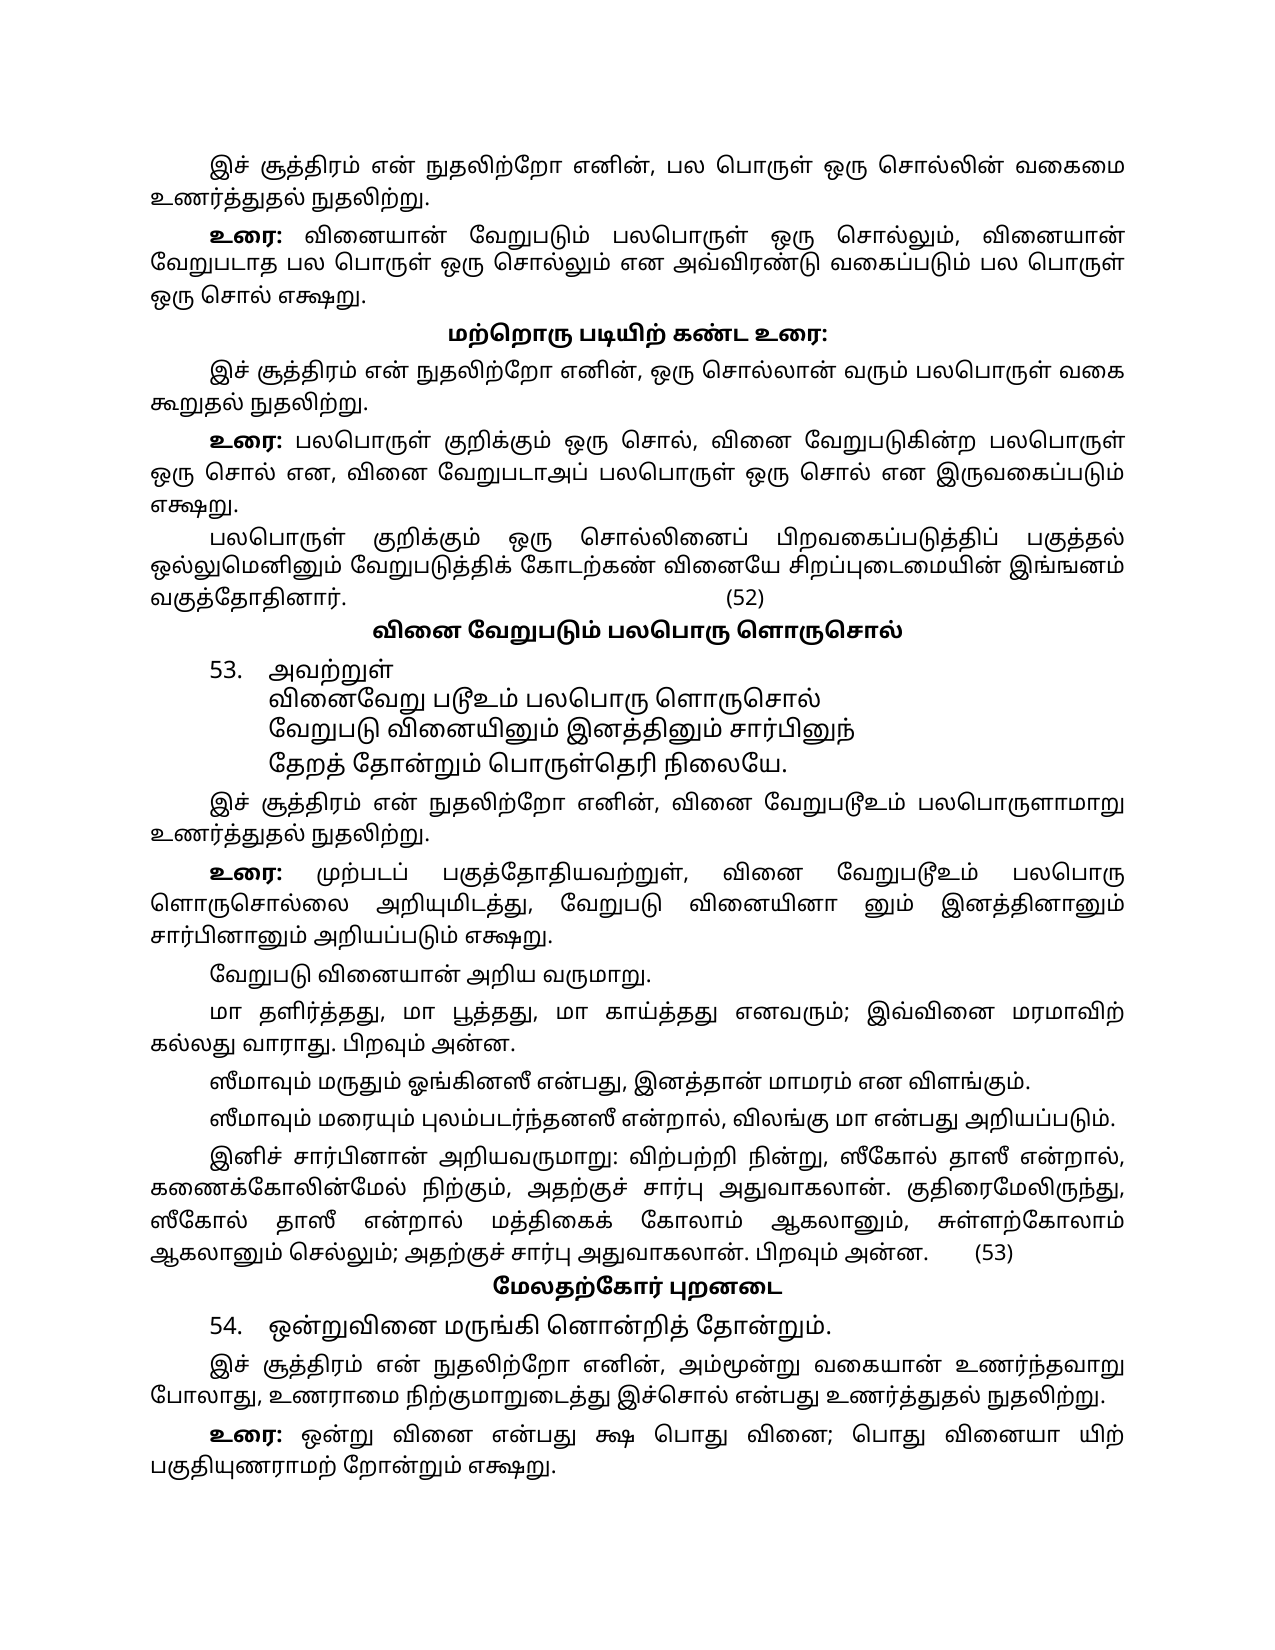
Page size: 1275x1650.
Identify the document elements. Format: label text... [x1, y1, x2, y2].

text பலபொருள் குறிக்கும் ஒரு சொல்லினைப் பிறவகைப்படுத்திப் பகுத்தல் ஒல்லுமெனினும் வேறுபடுத்திக் கோடற்கண் வினையே சிறப்புடைமையின் இங்ஙனம் வகுத்தோதினார். (52) [150, 527, 1125, 614]
text 54. ஒன்றுவினை மருங்கி னொன்றித் தோன்றும். [209, 1308, 1125, 1343]
text இச் சூத்திரம் என் நுதலிற்றோ எனின், வினை வேறுபடூஉம் பலபொருளாமாறு உணர்த்துதல் நுதலிற்று. [150, 787, 1125, 851]
text மற்றொரு படியிற் கண்ட உரை: [150, 318, 1125, 349]
text இச் சூத்திரம் என் நுதலிற்றோ எனின், பல பொருள் ஒரு சொல்லின் வகைமை உணர்த்துதல் நுதலிற்று. [150, 150, 1125, 214]
text உரை: வினையான் வேறுபடும் பலபொருள் ஒரு சொல்லும், வினையான் வேறுபடாத பல பொருள் ஒரு சொல்லும் என அவ்விரண்டு வகைப்படும் பல பொருள் ஒரு சொல் எக்ஷறு. [150, 220, 1125, 312]
text உரை: பலபொருள் குறிக்கும் ஒரு சொல், வினை வேறுபடுகின்ற பலபொருள் ஒரு சொல் என, வினை வேறுபடாஅப் பலபொருள் ஒரு சொல் என இருவகைப்படும் எக்ஷறு. [150, 425, 1125, 521]
text வேறுபடு வினையான் அறிய வருமாறு. [150, 959, 1125, 990]
text மேலதற்கோர் புறனடை [150, 1275, 1125, 1302]
text இச் சூத்திரம் என் நுதலிற்றோ எனின், ஒரு சொல்லான் வரும் பலபொருள் வகை கூறுதல் நுதலிற்று. [150, 356, 1125, 419]
text உரை: முற்படப் பகுத்தோதியவற்றுள், வினை வேறுபடூஉம் பலபொரு ளொருசொல்லை அறியுமிடத்து, வேறுபடு வினையினா னும் இனத்தினானும் சார்பினானும் அறியப்படும் எக்ஷறு. [150, 857, 1125, 953]
text இனிச் சார்பினான் அறியவருமாறு: விற்பற்றி நின்று, ஸீகோல் தாஸீ என்றால், கணைக்கோலின்மேல் நிற்கும், அதற்குச் சார்பு அதுவாகலான். குதிரைமேலிருந்து, ஸீகோல் தாஸீ என்றால் மத்திகைக் கோலாம் ஆகலானும், சுள்ளற்கோலாம் ஆகலானும் செல்லும்; அதற்குச் சார்பு அதுவாகலான். பிறவும் அன்ன. (53) [150, 1141, 1125, 1269]
text வேறுபடு வினையினும் இனத்தினும் சார்பினுந் [209, 717, 1125, 746]
text வினைவேறு படூஉம் பலபொரு ளொருசொல் [209, 687, 1125, 717]
text ஸீமாவும் மருதும் ஓங்கினஸீ என்பது, இனத்தான் மாமரம் என விளங்கும். [150, 1066, 1125, 1097]
text மா தளிர்த்தது, மா பூத்தது, மா காய்த்தது எனவரும்; இவ்வினை மரமாவிற் கல்லது வாராது. பிறவும் அன்ன. [150, 996, 1125, 1060]
text தேறத் தோன்றும் பொருள்தெரி நிலையே. [209, 746, 1125, 781]
text 53. அவற்றுள் [209, 653, 1125, 687]
text வினை வேறுபடும் பலபொரு ளொருசொல் [150, 619, 1125, 647]
text உரை: ஒன்று வினை என்பது க்ஷ பொது வினை; பொது வினையா யிற் பகுதியுணராமற் றோன்றும் எக்ஷறு. [150, 1419, 1125, 1482]
text இச் சூத்திரம் என் நுதலிற்றோ எனின், அம்மூன்று வகையான் உணர்ந்தவாறு போலாது, உணராமை நிற்குமாறுடைத்து இச்சொல் என்பது உணர்த்துதல் நுதலிற்று. [150, 1349, 1125, 1413]
text ஸீமாவும் மரையும் புலம்படர்ந்தனஸீ என்றால், விலங்கு மா என்பது அறியப்படும். [150, 1103, 1125, 1135]
